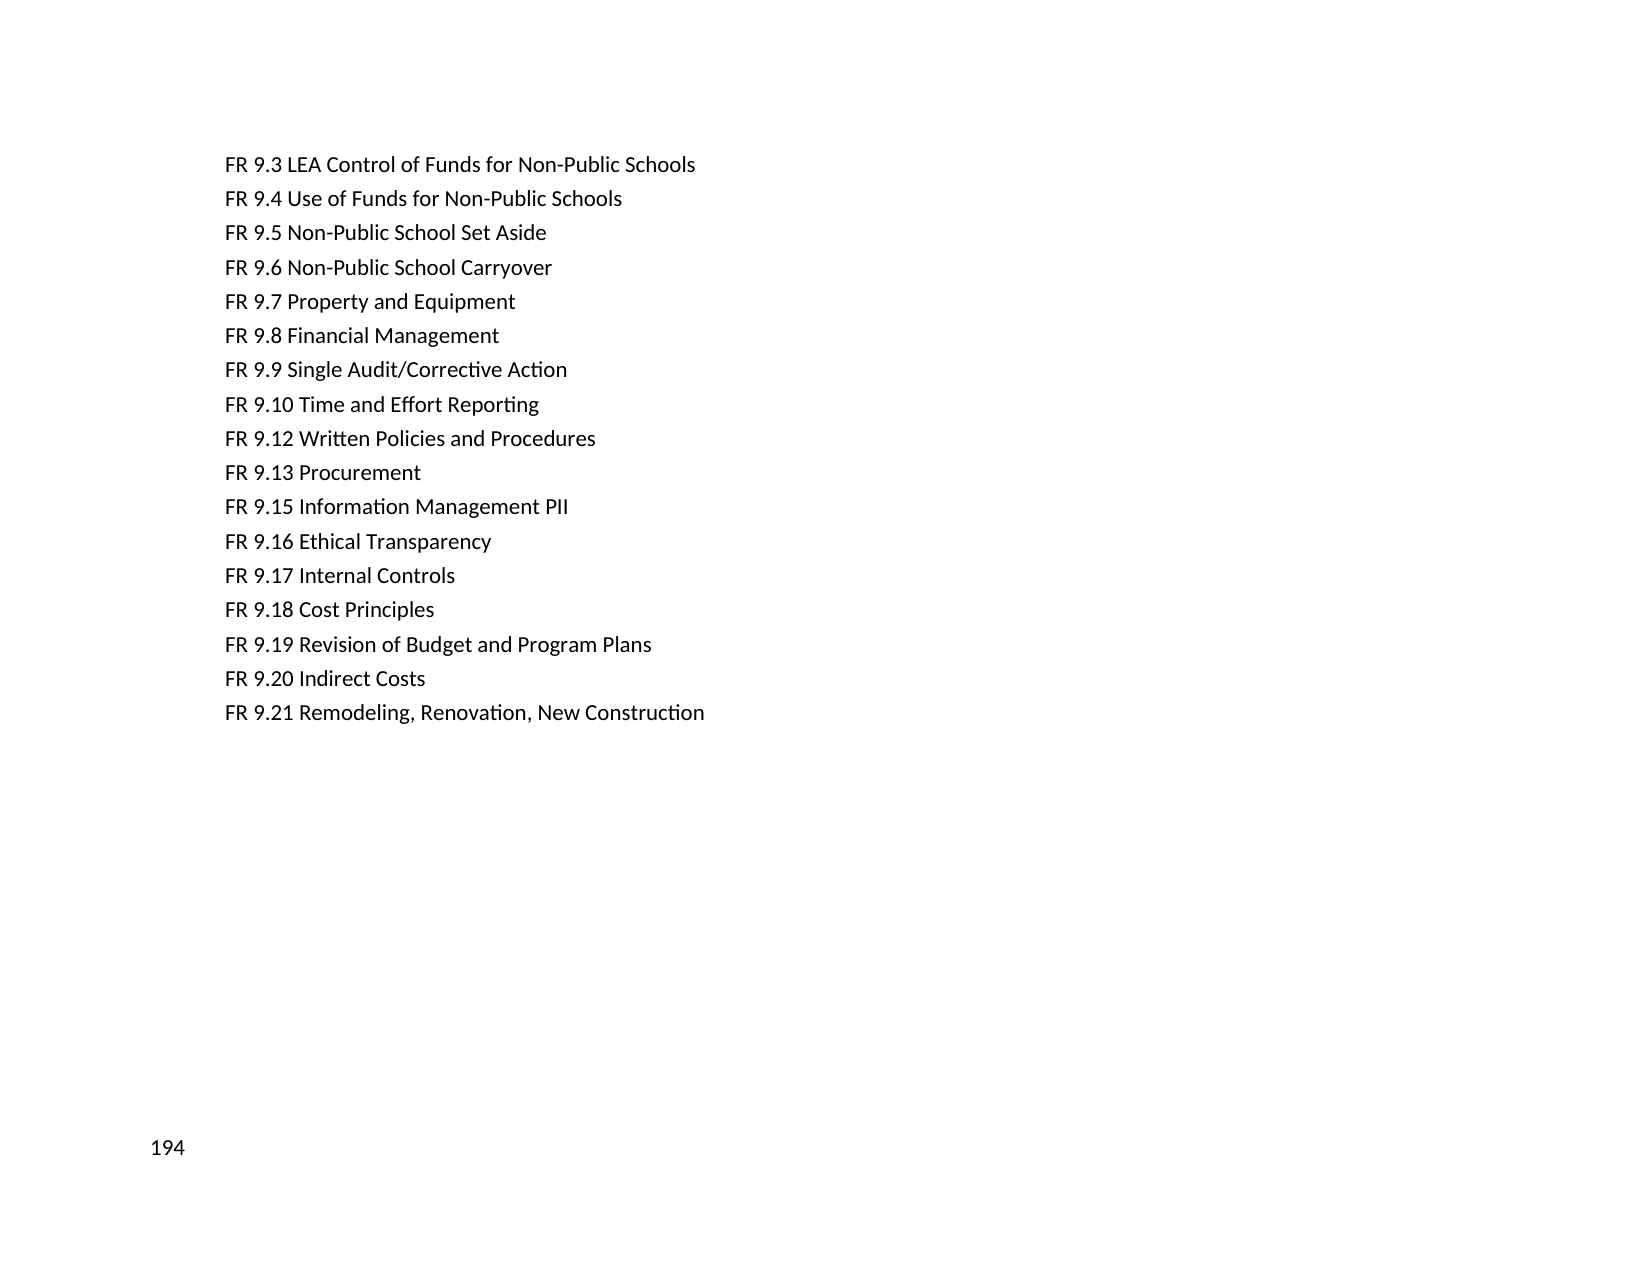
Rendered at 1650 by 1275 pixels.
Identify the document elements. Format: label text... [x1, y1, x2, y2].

text FR 9.10 Time and Effort Reporting [225, 390, 1500, 418]
text FR 9.16 Ethical Transparency [225, 527, 1500, 555]
text FR 9.17 Internal Controls [225, 561, 1500, 589]
text FR 9.18 Cost Principles [225, 596, 1500, 623]
text FR 9.6 Non-Public School Carryover [225, 253, 1500, 281]
text FR 9.9 Single Audit/Corrective Action [225, 356, 1500, 384]
text FR 9.8 Financial Management [225, 321, 1500, 349]
text FR 9.3 LEA Control of Funds for Non-Public Schools [225, 150, 1500, 178]
text FR 9.7 Property and Equipment [225, 287, 1500, 315]
text FR 9.12 Written Policies and Procedures [225, 424, 1500, 452]
text FR 9.20 Indirect Costs [225, 664, 1500, 692]
text FR 9.4 Use of Funds for Non-Public Schools [225, 184, 1500, 212]
text FR 9.13 Procurement [225, 458, 1500, 486]
text FR 9.15 Information Management PII [225, 493, 1500, 521]
text FR 9.5 Non-Public School Set Aside [225, 218, 1500, 247]
text FR 9.19 Revision of Budget and Program Plans [225, 630, 1500, 658]
text FR 9.21 Remodeling, Renovation, New Construction [225, 698, 1500, 726]
